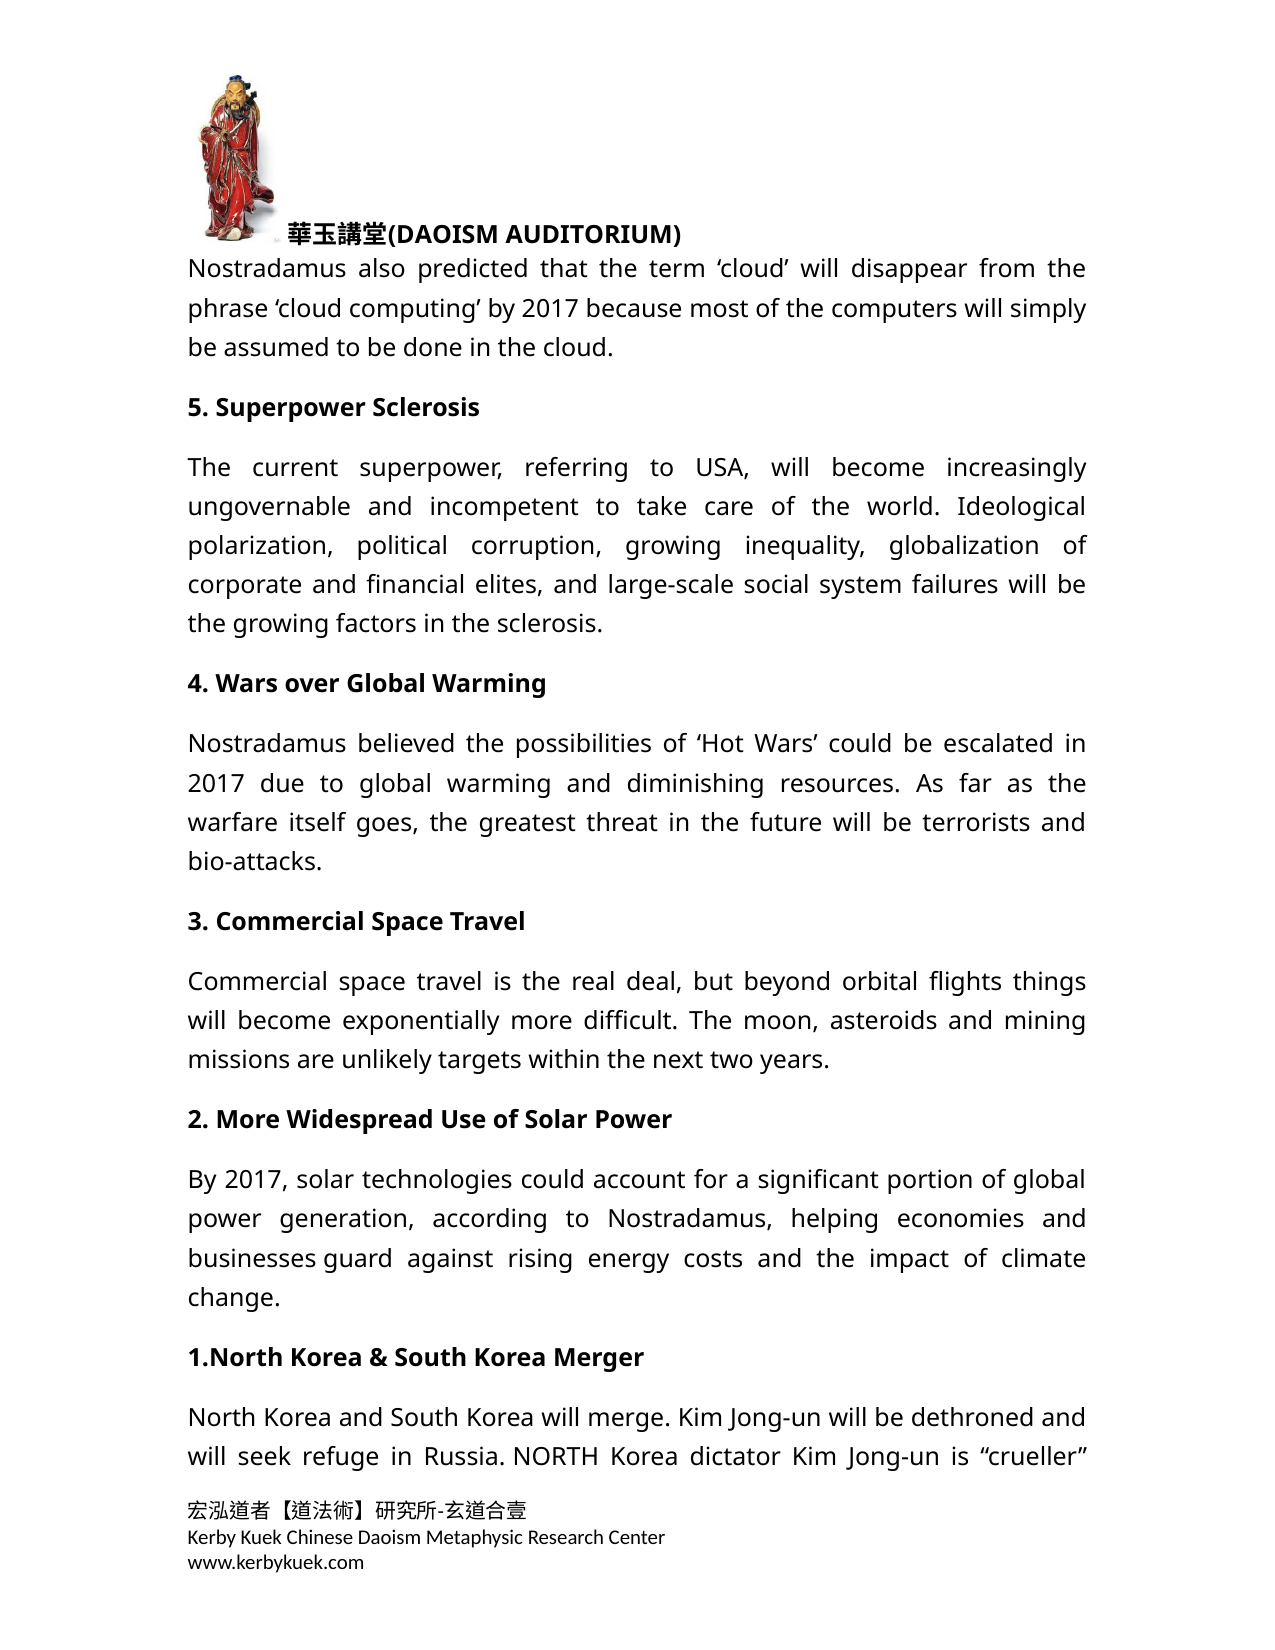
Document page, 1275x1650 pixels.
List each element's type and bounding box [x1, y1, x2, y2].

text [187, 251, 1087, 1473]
picture [187, 75, 282, 244]
